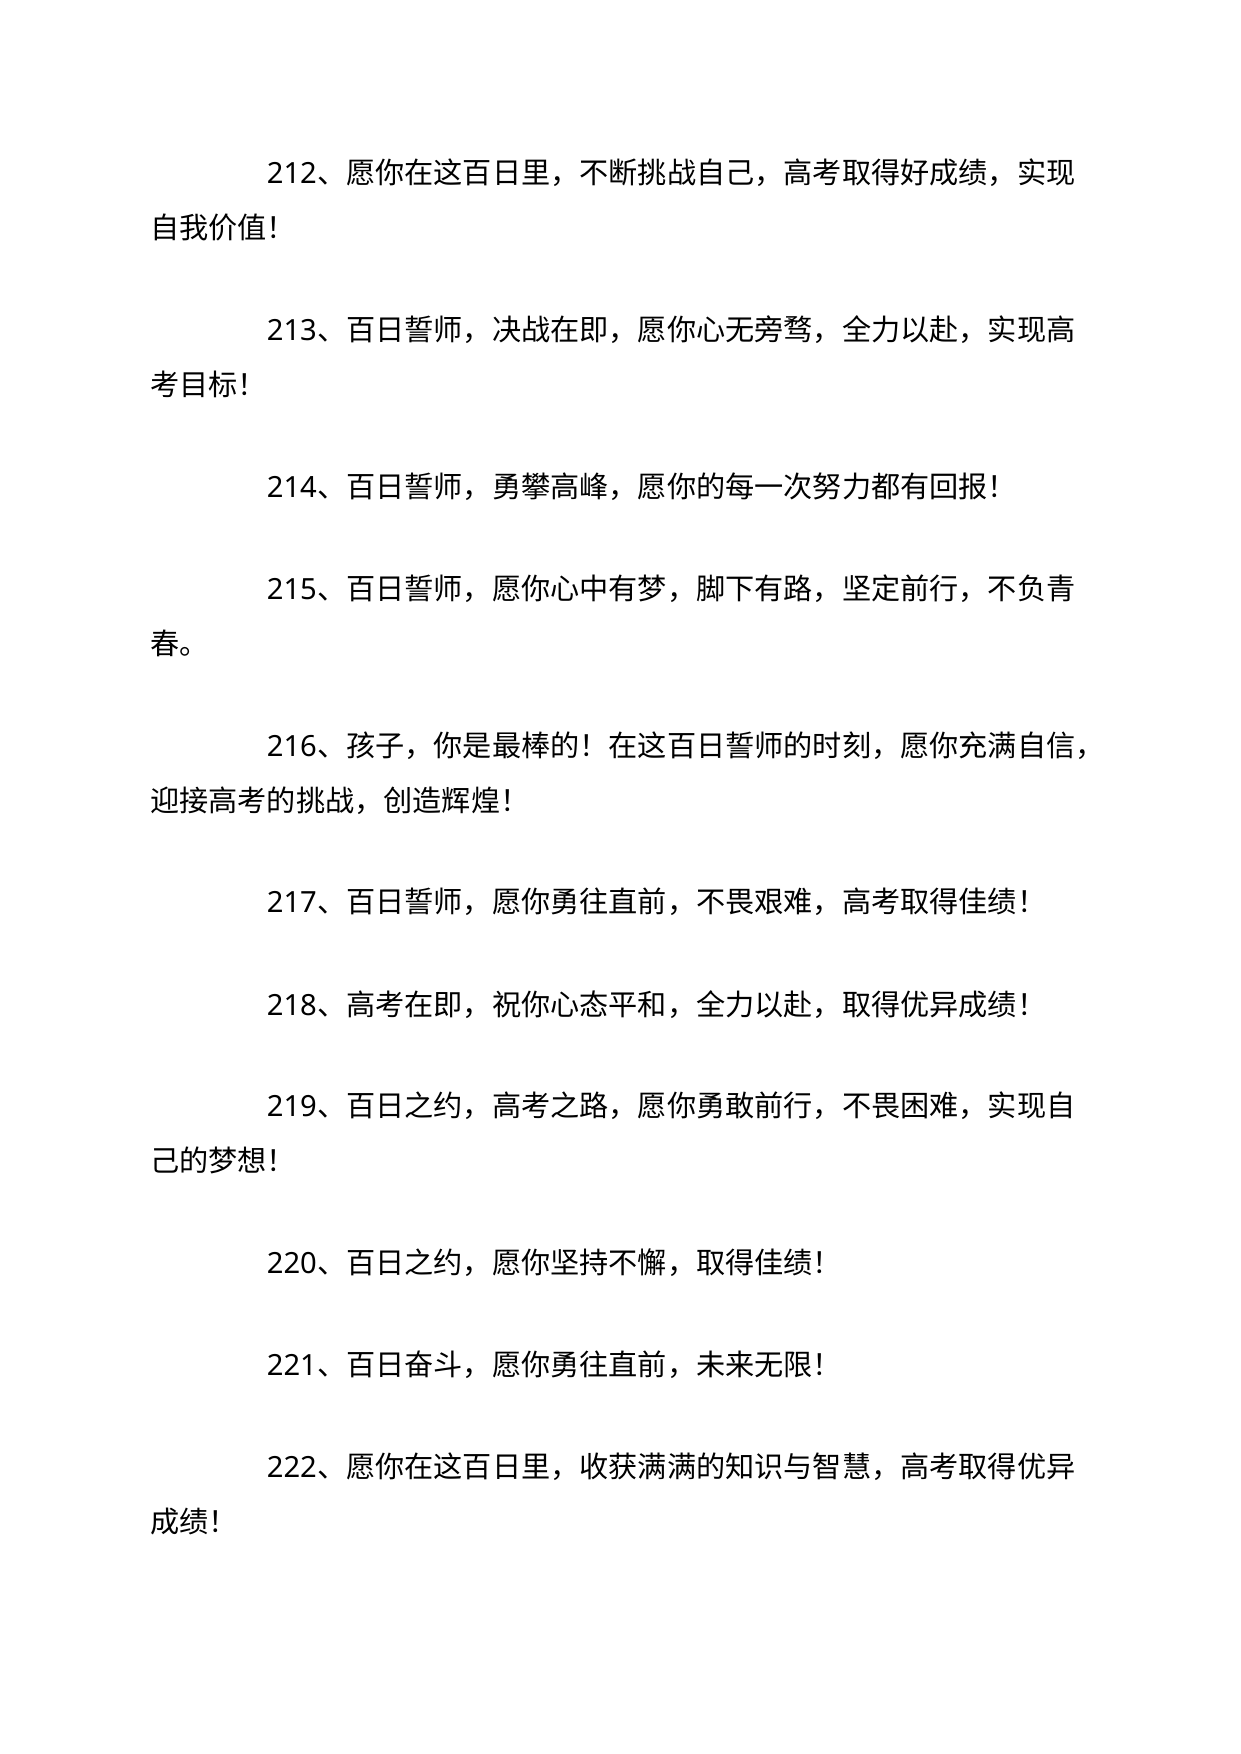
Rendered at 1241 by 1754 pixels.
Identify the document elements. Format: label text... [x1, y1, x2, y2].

text 218、高考在即，祝你心态平和，全力以赴，取得优异成绩！ [150, 981, 1090, 1023]
text 216、孩子，你是最棒的！在这百日誓师的时刻，愿你充满自信，迎接高考的挑战，创造辉煌！ [150, 722, 1090, 819]
text 219、百日之约，高考之路，愿你勇敢前行，不畏困难，实现自己的梦想！ [150, 1083, 1090, 1180]
text 220、百日之约，愿你坚持不懈，取得佳绩！ [150, 1240, 1090, 1282]
text 217、百日誓师，愿你勇往直前，不畏艰难，高考取得佳绩！ [150, 879, 1090, 921]
text 214、百日誓师，勇攀高峰，愿你的每一次努力都有回报！ [150, 463, 1090, 506]
text 213、百日誓师，决战在即，愿你心无旁骛，全力以赴，实现高考目标！ [150, 307, 1090, 404]
text 215、百日誓师，愿你心中有梦，脚下有路，坚定前行，不负青春。 [150, 566, 1090, 663]
text 212、愿你在这百日里，不断挑战自己，高考取得好成绩，实现自我价值！ [150, 150, 1090, 247]
text 221、百日奋斗，愿你勇往直前，未来无限！ [150, 1342, 1090, 1384]
text 222、愿你在这百日里，收获满满的知识与智慧，高考取得优异成绩！ [150, 1444, 1090, 1541]
